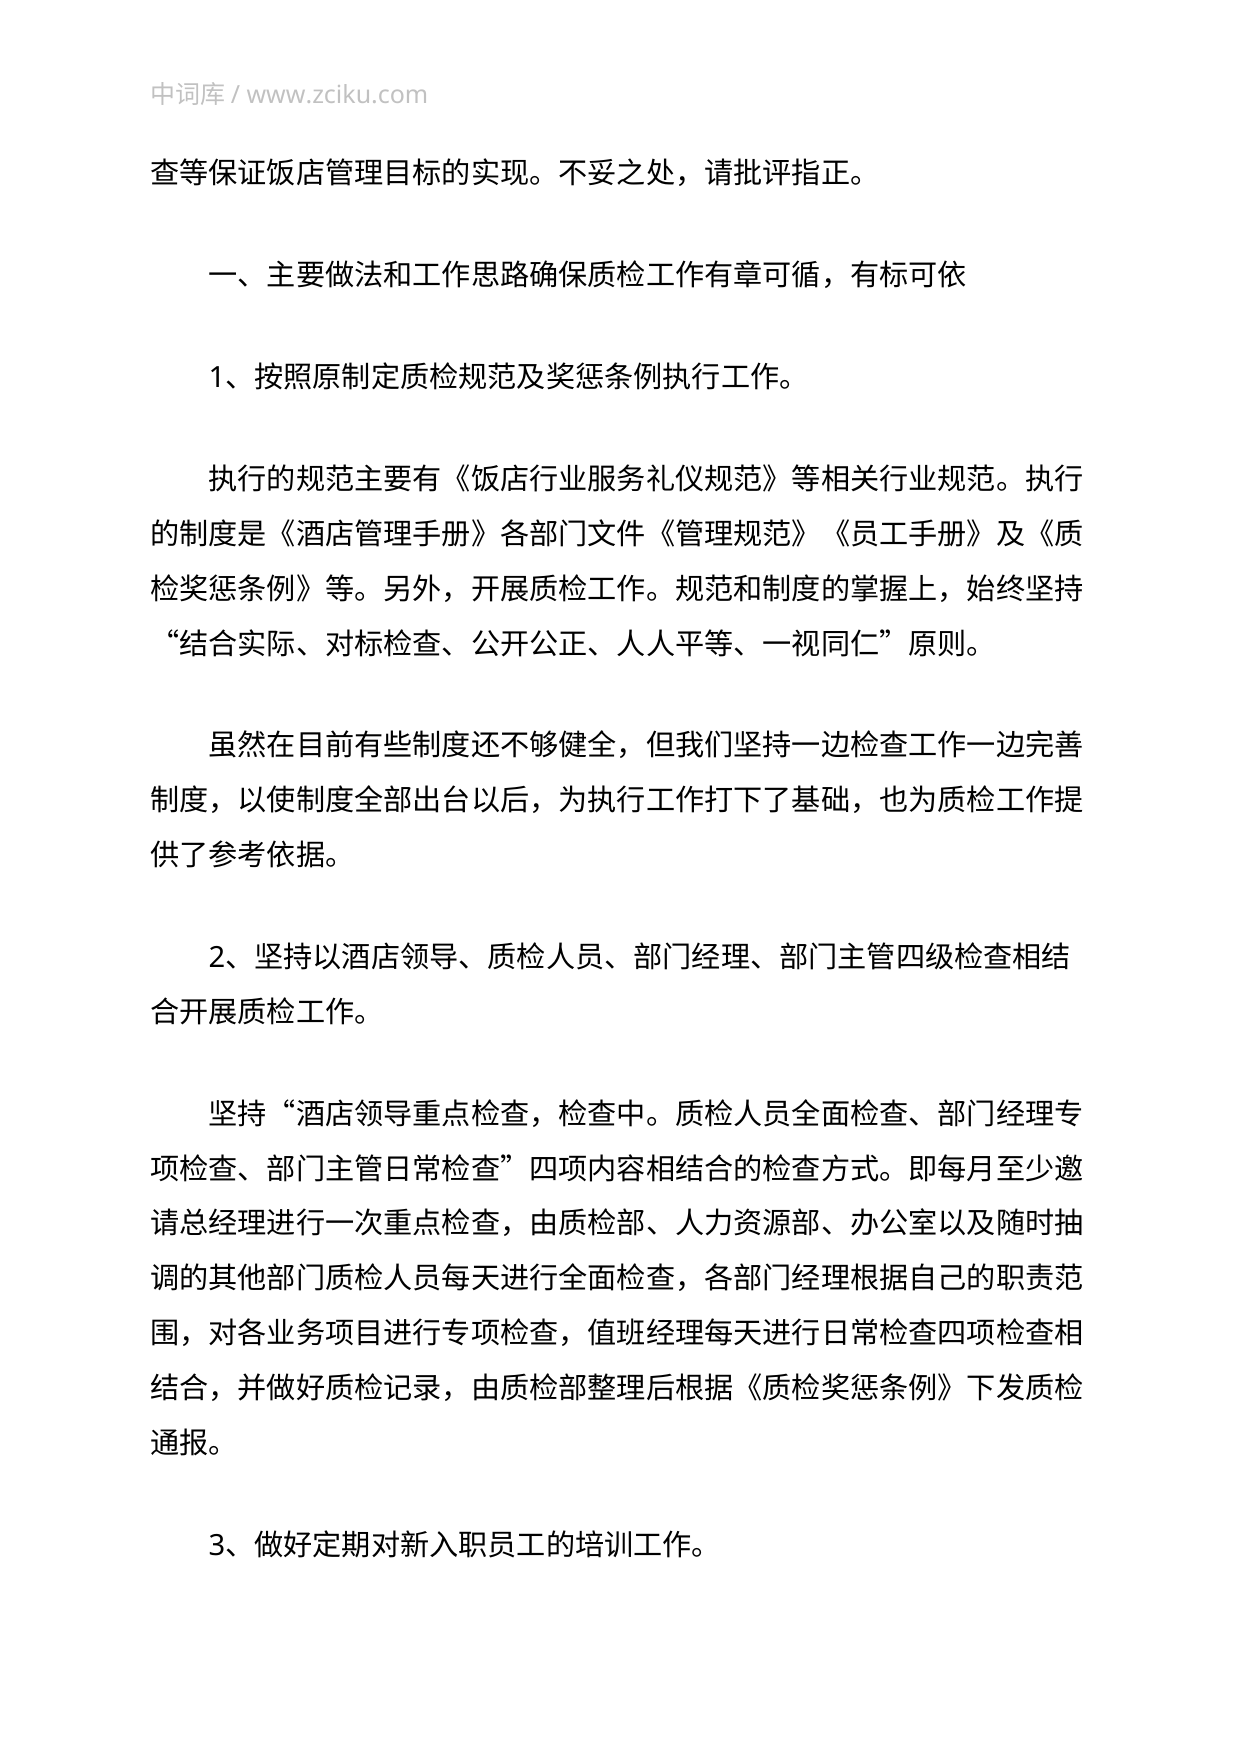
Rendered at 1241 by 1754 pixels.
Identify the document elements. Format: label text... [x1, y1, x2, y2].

text 3、做好定期对新入职员工的培训工作。 [150, 1521, 1090, 1564]
text 坚持“酒店领导重点检查，检查中。质检人员全面检查、部门经理专项检查、部门主管日常检查”四项内容相结合的检查方式。即每月至少邀请总经理进行一次重点检查，由质检部、人力资源部、办公室以及随时抽调的其他部门质检人员每天进行全面检查，各部门经理根据自己的职责范围，对各业务项目进行专项检查，值班经理每天进行日常检查四项检查相结合，并做好质检记录，由质检部整理后根据《质检奖惩条例》下发质检通报。 [150, 1090, 1090, 1462]
text 一、主要做法和工作思路确保质检工作有章可循，有标可依 [150, 252, 1090, 294]
text 执行的规范主要有《饭店行业服务礼仪规范》等相关行业规范。执行的制度是《酒店管理手册》各部门文件《管理规范》《员工手册》及《质检奖惩条例》等。另外，开展质检工作。规范和制度的掌握上，始终坚持“结合实际、对标检查、公开公正、人人平等、一视同仁”原则。 [150, 456, 1090, 662]
text 2、坚持以酒店领导、质检人员、部门经理、部门主管四级检查相结合开展质检工作。 [150, 933, 1090, 1031]
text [150, 150, 1090, 192]
text 1、按照原制定质检规范及奖惩条例执行工作。 [150, 353, 1090, 396]
text 虽然在目前有些制度还不够健全，但我们坚持一边检查工作一边完善制度，以使制度全部出台以后，为执行工作打下了基础，也为质检工作提供了参考依据。 [150, 722, 1090, 874]
